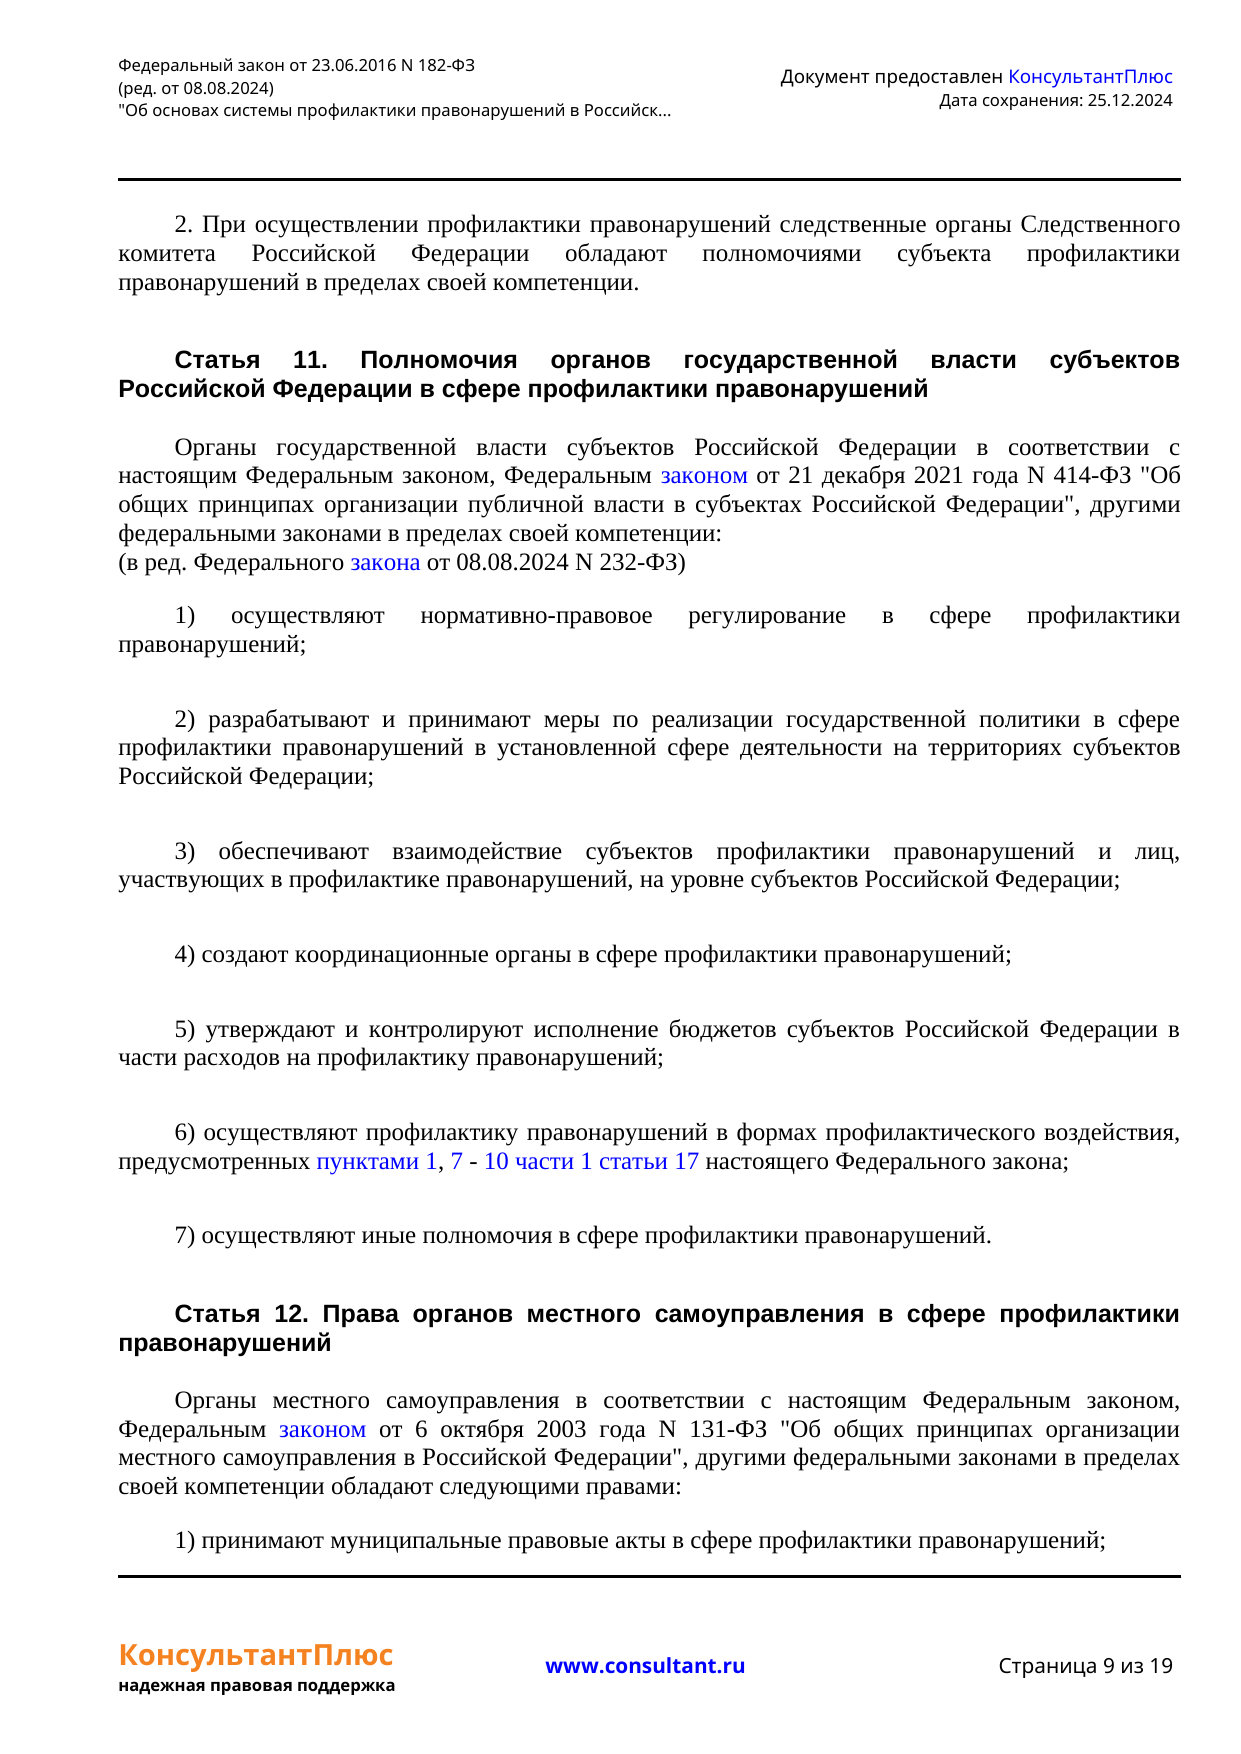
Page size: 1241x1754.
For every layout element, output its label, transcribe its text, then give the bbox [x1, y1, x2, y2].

text 7) осуществляют иные полномочия в сфере профилактики правонарушений. [118, 1220, 1181, 1249]
text 3) обеспечивают взаимодействие субъектов профилактики правонарушений и лиц, участвующих в профилактике правонарушений, на уровне субъектов Российской Федерации; [118, 836, 1181, 893]
text 1) принимают муниципальные правовые акты в сфере профилактики правонарушений; [118, 1525, 1181, 1554]
title Статья 12. Права органов местного самоуправления в сфере профилактики правонарушений [118, 1299, 1181, 1356]
text Органы государственной власти субъектов Российской Федерации в соответствии с настоящим Федеральным законом, Федеральным законом от 21 декабря 2021 года N 414-ФЗ "Об общих принципах организации публичной власти в субъектах Российской Федерации", другими федеральными законами в пределах своей компетенции: [118, 432, 1181, 547]
text Органы местного самоуправления в соответствии с настоящим Федеральным законом, Федеральным законом от 6 октября 2003 года N 131-ФЗ "Об общих принципах организации местного самоуправления в Российской Федерации", другими федеральными законами в пределах своей компетенции обладают следующими правами: [118, 1385, 1181, 1500]
title Статья 11. Полномочия органов государственной власти субъектов Российской Федерации в сфере профилактики правонарушений [118, 345, 1181, 403]
text 6) осуществляют профилактику правонарушений в формах профилактического воздействия, предусмотренных пунктами 1, 7 - 10 части 1 статьи 17 настоящего Федерального закона; [118, 1117, 1181, 1174]
text 5) утверждают и контролируют исполнение бюджетов субъектов Российской Федерации в части расходов на профилактику правонарушений; [118, 1014, 1181, 1071]
text 4) создают координационные органы в сфере профилактики правонарушений; [118, 939, 1181, 968]
text 1) осуществляют нормативно-правовое регулирование в сфере профилактики правонарушений; [118, 600, 1181, 658]
text (в ред. Федерального закона от 08.08.2024 N 232-ФЗ) [118, 547, 1181, 575]
text 2) разрабатывают и принимают меры по реализации государственной политики в сфере профилактики правонарушений в установленной сфере деятельности на территориях субъектов Российской Федерации; [118, 704, 1181, 790]
text 2. При осуществлении профилактики правонарушений следственные органы Следственного комитета Российской Федерации обладают полномочиями субъекта профилактики правонарушений в пределах своей компетенции. [118, 209, 1181, 296]
